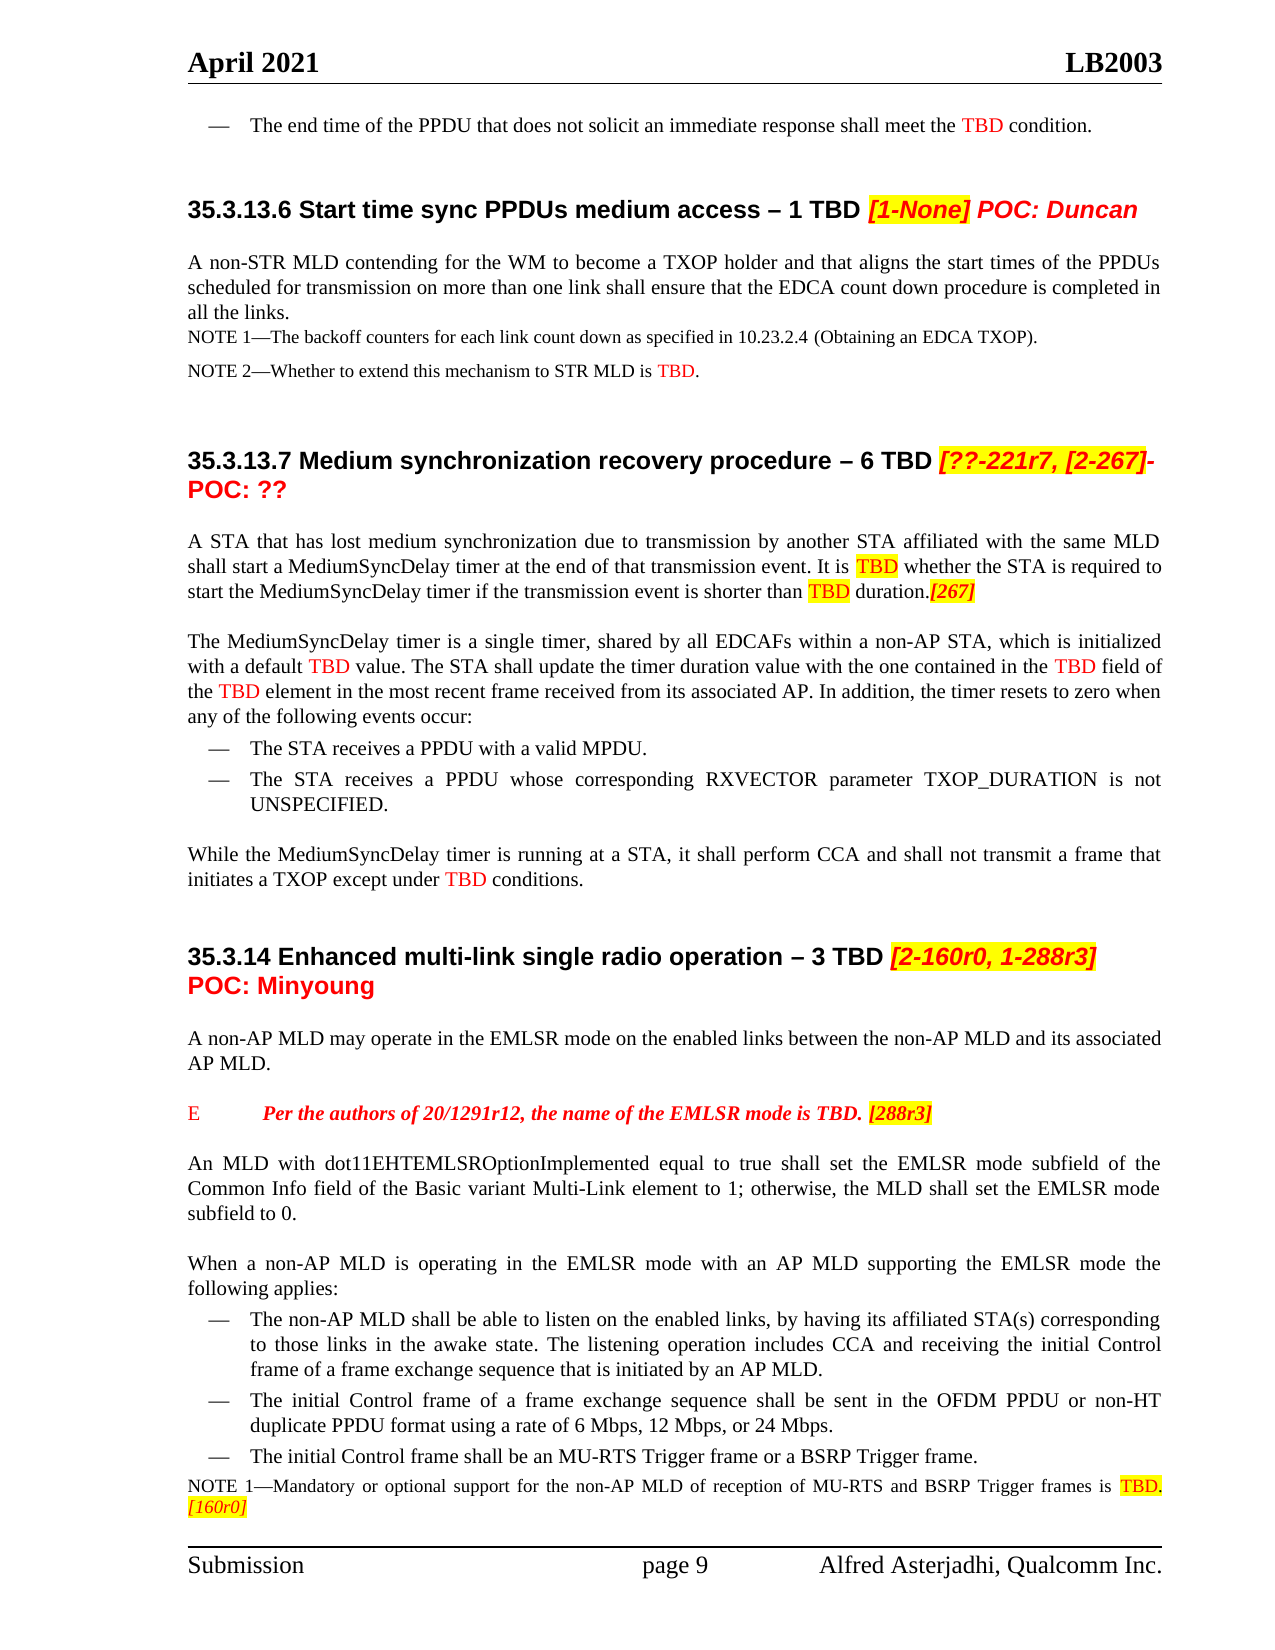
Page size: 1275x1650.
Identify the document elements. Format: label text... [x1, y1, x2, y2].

text When a non-AP MLD is operating in the EMLSR mode with an AP MLD supporting the EMLSR mode the following applies: [187, 1250, 1162, 1300]
subtitle 35.3.13.6 Start time sync PPDUs medium access – 1 TBD [1-None] POC: Duncan [187, 195, 869, 224]
subtitle 35.3.13.7 Medium synchronization recovery procedure – 6 TBD [??-221r7, [2-267]- POC: ?? [187, 446, 1162, 503]
text A STA that has lost medium synchronization due to transmission by another STA affiliated with the same MLD shall start a MediumSyncDelay timer at the end of that transmission event. It is TBD whether the STA is required to start the MediumSyncDelay timer if the transmission event is shorter than TBD duration.[267] [187, 528, 1162, 603]
list The end time of the PPDU that does not solicit an immediate response shall meet the TBD condition. [208, 112, 1162, 137]
subtitle 35.3.14 Enhanced multi-link single radio operation – 3 TBD [2-160r0, 1-288r3] POC: Minyoung [187, 942, 1162, 1000]
text An MLD with dot11EHTEMLSROptionImplemented equal to true shall set the EMLSR mode subfield of the Common Info field of the Basic variant Multi-Link element to 1; otherwise, the MLD shall set the EMLSR mode subfield to 0. [187, 1150, 1162, 1225]
text A non-AP MLD may operate in the EMLSR mode on the enabled links between the non-AP MLD and its associated AP MLD. [187, 1025, 1162, 1075]
text NOTE 1—The backoff counters for each link count down as specified in 10.23.2.4 (Obtaining an EDCA TXOP). [187, 324, 1162, 348]
list Per the authors of 20/1291r12, the name of the EMLSR mode is TBD. [288r3] [187, 1100, 1162, 1125]
list The STA receives a PPDU whose corresponding RXVECTOR parameter TXOP_DURATION is not UNSPECIFIED. [208, 766, 1162, 816]
text A non-STR MLD contending for the WM to become a TXOP holder and that aligns the start times of the PPDUs scheduled for transmission on more than one link shall ensure that the EDCA count down procedure is completed in all the links. [187, 249, 1162, 324]
list The non-AP MLD shall be able to listen on the enabled links, by having its affiliated STA(s) corresponding to those links in the awake state. The listening operation includes CCA and receiving the initial Control frame of a frame exchange sequence that is initiated by an AP MLD. [208, 1306, 1162, 1381]
subtitle 35.3.13.6 Start time sync PPDUs medium access – 1 TBD [1-None] POC: Duncan [970, 195, 1162, 224]
text NOTE 1—Mandatory or optional support for the non-AP MLD of reception of MU-RTS and BSRP Trigger frames is TBD.[160r0] [187, 1475, 1162, 1518]
text NOTE 2—Whether to extend this mechanism to STR MLD is TBD. [187, 360, 1162, 382]
list The initial Control frame of a frame exchange sequence shall be sent in the OFDM PPDU or non-HT duplicate PPDU format using a rate of 6 Mbps, 12 Mbps, or 24 Mbps. [208, 1387, 1162, 1437]
list The STA receives a PPDU with a valid MPDU. [208, 734, 1162, 759]
text While the MediumSyncDelay timer is running at a STA, it shall perform CCA and shall not transmit a frame that initiates a TXOP except under TBD conditions. [187, 841, 1162, 891]
list The initial Control frame shall be an MU-RTS Trigger frame or a BSRP Trigger frame. [208, 1443, 1162, 1468]
text The MediumSyncDelay timer is a single timer, shared by all EDCAFs within a non-AP STA, which is initialized with a default TBD value. The STA shall update the timer duration value with the one contained in the TBD field of the TBD element in the most recent frame received from its associated AP. In addition, the timer resets to zero when any of the following events occur: [187, 628, 1162, 728]
